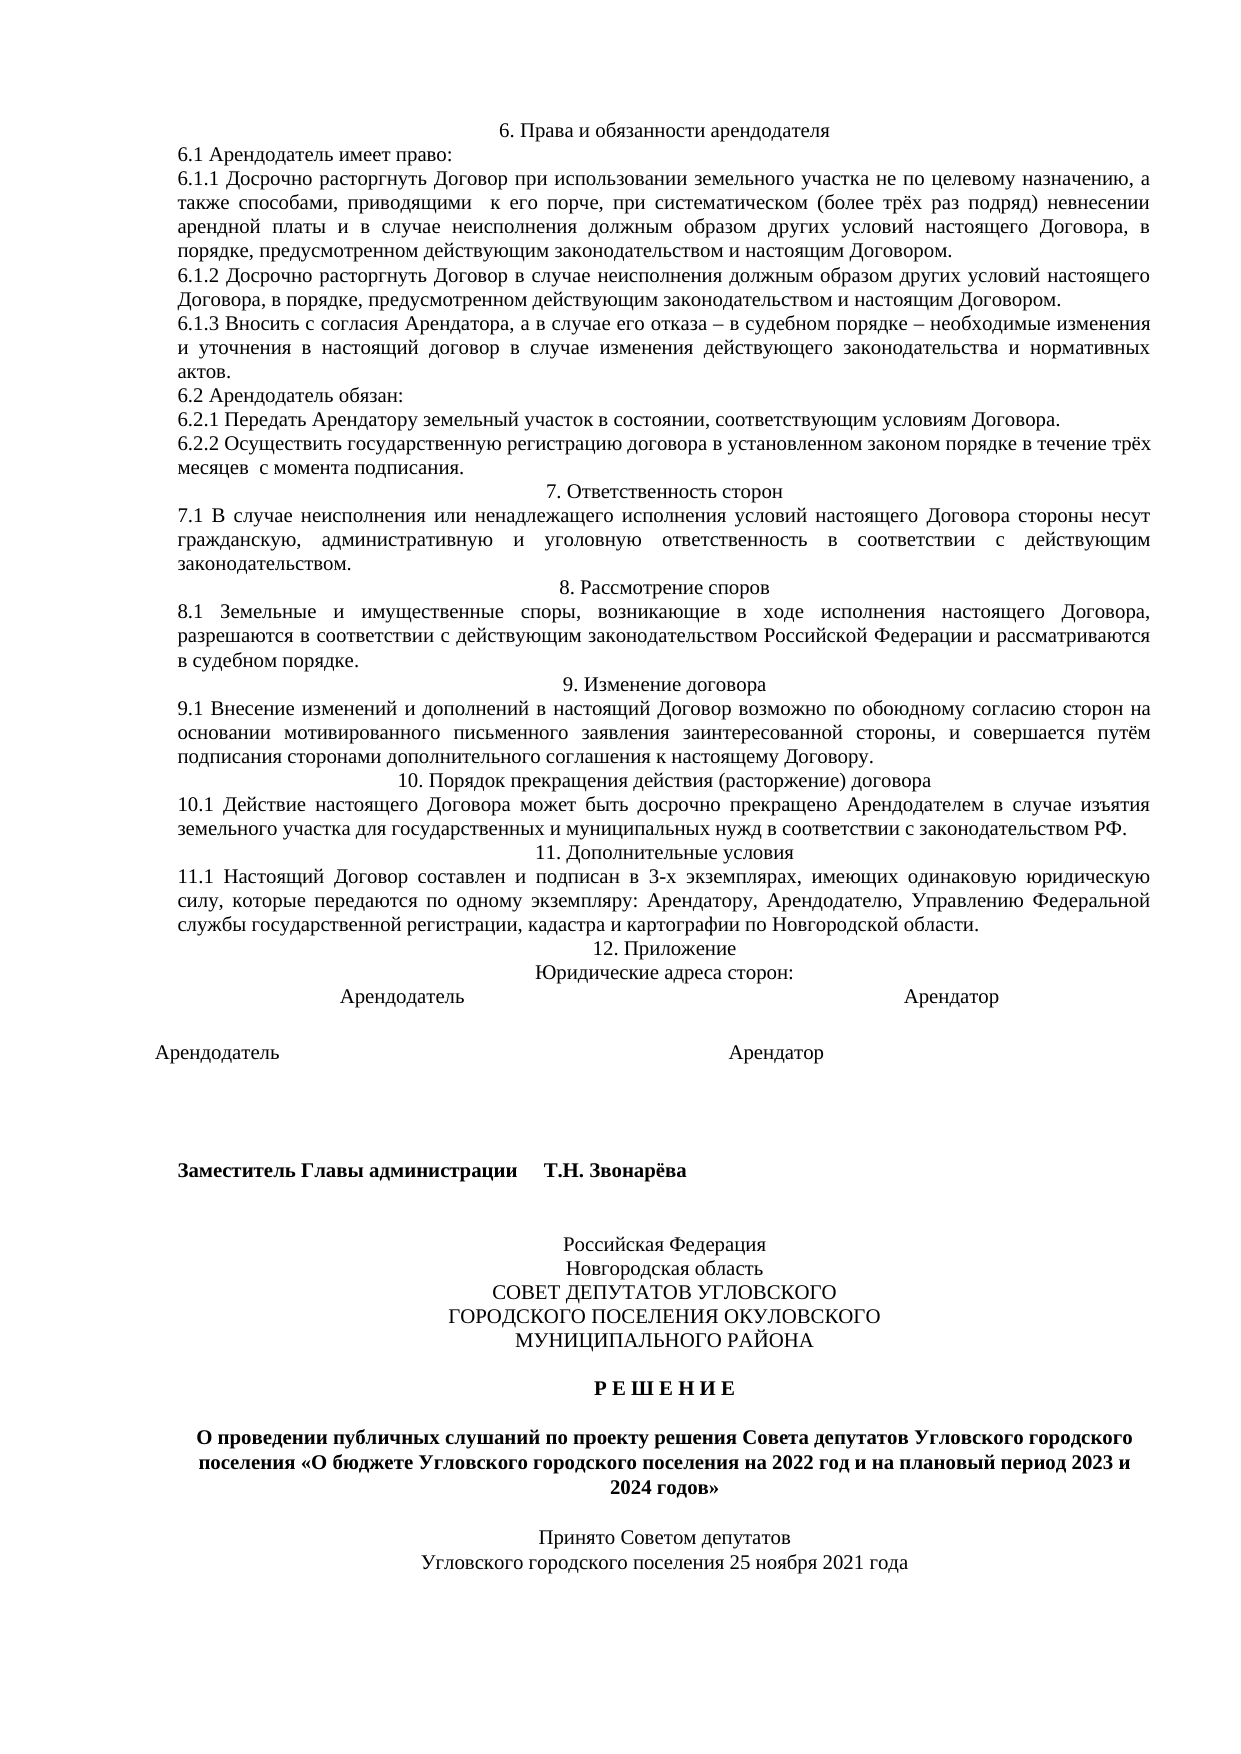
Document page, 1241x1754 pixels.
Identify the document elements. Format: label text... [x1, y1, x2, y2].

text 7.1 В случае неисполнения или ненадлежащего исполнения условий настоящего Договора стороны несут гражданскую, административную и уголовную ответственность в соответствии с действующим законодательством. [177, 503, 1152, 575]
text О проведении публичных слушаний по проекту решения Совета депутатов Угловского городского поселения «О бюджете Угловского городского поселения на 2022 год и на плановый период 2023 и 2024 годов» [177, 1424, 1152, 1499]
table_header Арендатор Арендатор [661, 984, 1186, 1083]
text 6.1.2 Досрочно расторгнуть Договор в случае неисполнения должным образом других условий настоящего Договора, в порядке, предусмотренном действующим законодательством и настоящим Договором. [177, 262, 1152, 311]
table_header Арендодатель Арендодатель [143, 984, 661, 1083]
text 9. Изменение договора [177, 672, 1152, 696]
text 6.1.1 Досрочно расторгнуть Договор при использовании земельного участка не по целевому назначению, а также способами, приводящими к его порче, при систематическом (более трёх раз подряд) невнесении арендной платы и в случае неисполнения должным образом других условий настоящего Договора, в порядке, предусмотренном действующим законодательством и настоящим Договором. [177, 166, 1152, 262]
text Российская Федерация [177, 1232, 1152, 1256]
text Угловского городского поселения 25 ноября 2021 года [177, 1549, 1152, 1574]
text 9.1 Внесение изменений и дополнений в настоящий Договор возможно по обоюдному согласию сторон на основании мотивированного письменного заявления заинтересованной стороны, и совершается путём подписания сторонами дополнительного соглашения к настоящему Договору. [177, 696, 1152, 768]
text 6. Права и обязанности арендодателя [177, 118, 1152, 142]
text 10.1 Действие настоящего Договора может быть досрочно прекращено Арендодателем в случае изъятия земельного участка для государственных и муниципальных нужд в соответствии с законодательством РФ. [177, 792, 1152, 840]
text 11. Дополнительные условия [177, 840, 1152, 864]
text 6.2 Арендодатель обязан: [177, 383, 1152, 407]
text Новгородская область [177, 1256, 1152, 1280]
text 6.2.2 Осуществить государственную регистрацию договора в установленном законом порядке в течение трёх месяцев с момента подписания. [177, 431, 1152, 479]
text 10. Порядок прекращения действия (расторжение) договора [177, 768, 1152, 792]
text СОВЕТ ДЕПУТАТОВ УГЛОВСКОГО [177, 1280, 1152, 1304]
text Принято Советом депутатов [177, 1524, 1152, 1549]
text 6.1.3 Вносить с согласия Арендатора, а в случае его отказа – в судебном порядке – необходимые изменения и уточнения в настоящий договор в случае изменения действующего законодательства и нормативных актов. [177, 311, 1152, 383]
text Р Е Ш Е Н И Е [177, 1376, 1152, 1400]
text ГОРОДСКОГО ПОСЕЛЕНИЯ ОКУЛОВСКОГО [177, 1304, 1152, 1328]
text Юридические адреса сторон: [177, 960, 1152, 984]
text 8. Рассмотрение споров [177, 575, 1152, 599]
text Заместитель Главы администрации Т.Н. Звонарёва [177, 1158, 1152, 1183]
text 8.1 Земельные и имущественные споры, возникающие в ходе исполнения настоящего Договора, разрешаются в соответствии с действующим законодательством Российской Федерации и рассматриваются в судебном порядке. [177, 599, 1152, 672]
text 7. Ответственность сторон [177, 479, 1152, 503]
text МУНИЦИПАЛЬНОГО РАЙОНА [177, 1328, 1152, 1352]
text 12. Приложение [177, 936, 1152, 960]
text 6.1 Арендодатель имеет право: [177, 142, 1152, 166]
text 6.2.1 Передать Арендатору земельный участок в состоянии, соответствующим условиям Договора. [177, 407, 1152, 431]
text 11.1 Настоящий Договор составлен и подписан в 3-х экземплярах, имеющих одинаковую юридическую силу, которые передаются по одному экземпляру: Арендатору, Арендодателю, Управлению Федеральной службы государственной регистрации, кадастра и картографии по Новгородской области. [177, 864, 1152, 936]
